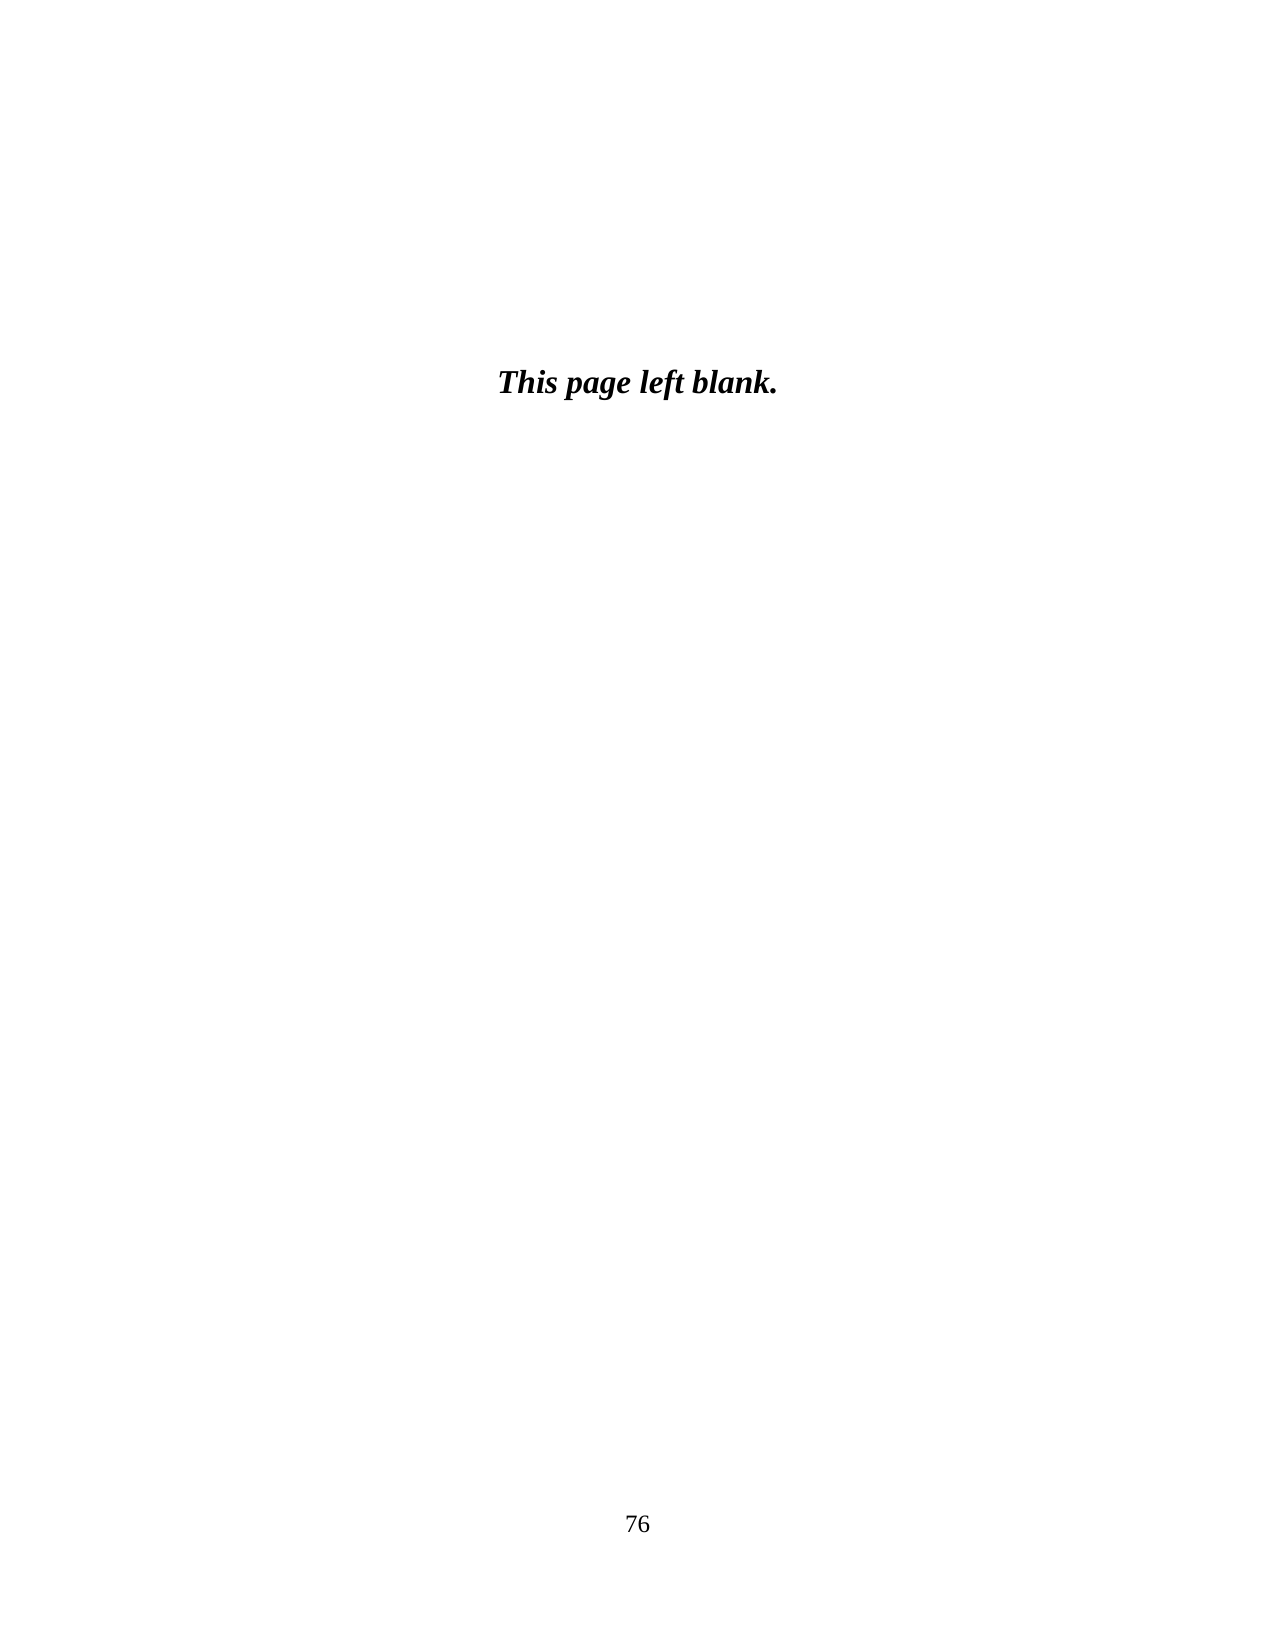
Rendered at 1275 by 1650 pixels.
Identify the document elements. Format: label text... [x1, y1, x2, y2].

text This page left blank. [150, 362, 1125, 401]
